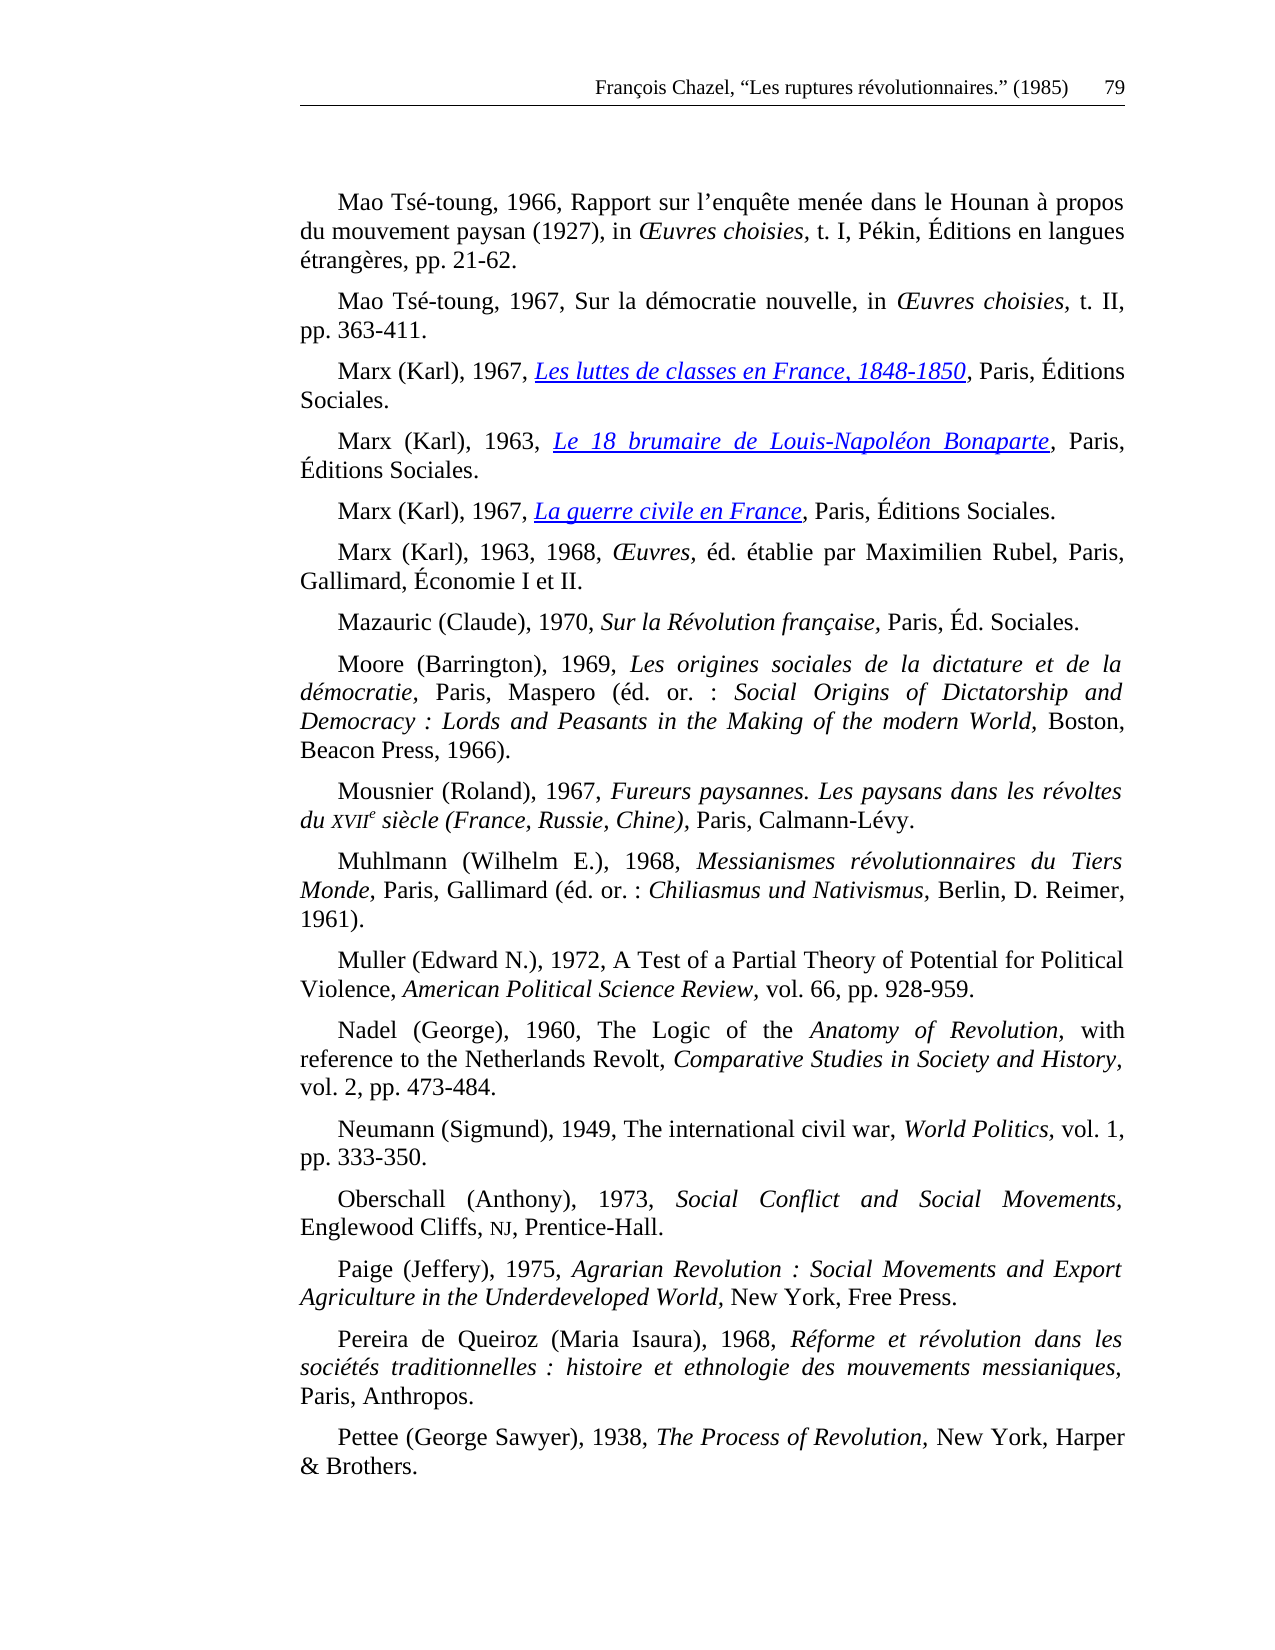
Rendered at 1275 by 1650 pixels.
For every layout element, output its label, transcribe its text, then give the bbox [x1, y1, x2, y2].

text Mazauric (Claude), 1970, Sur la Révolution française, Paris, Éd. Sociales. [300, 607, 1125, 636]
text Muller (Edward N.), 1972, A Test of a Partial Theory of Potential for Political Violence, American Political Science Review, vol. 66, pp. 928-959. [300, 945, 1125, 1002]
text Oberschall (Anthony), 1973, Social Conflict and Social Movements, Englewood Cliffs, nj, Prentice-Hall. [300, 1184, 1125, 1241]
text Marx (Karl), 1967, Les luttes de classes en France, 1848-1850, Paris, Éditions Sociales. [300, 356, 1125, 414]
text Marx (Karl), 1963, 1968, Œuvres, éd. établie par Maximilien Rubel, Paris, Gallimard, Économie I et II. [300, 537, 1125, 595]
text Moore (Barrington), 1969, Les origines sociales de la dictature et de la démocratie, Paris, Maspero (éd. or. : Social Origins of Dictatorship and Democracy : Lords and Peasants in the Making of the modern World, Boston, Beacon Press, 1966). [300, 649, 1125, 764]
text Mao Tsé-toung, 1966, Rapport sur l’enquête menée dans le Hounan à propos du mouvement paysan (1927), in Œuvres choisies, t. I, Pékin, Éditions en langues étrangères, pp. 21-62. [300, 187, 1125, 274]
text Nadel (George), 1960, The Logic of the Anatomy of Revolution, with reference to the Netherlands Revolt, Comparative Studies in Society and History, vol. 2, pp. 473-484. [300, 1015, 1125, 1101]
text Marx (Karl), 1963, Le 18 brumaire de Louis-Napoléon Bonaparte, Paris, Éditions Sociales. [300, 426, 1125, 484]
text Pereira de Queiroz (Maria Isaura), 1968, Réforme et révolution dans les sociétés traditionnelles : histoire et ethnologie des mouvements messianiques, Paris, Anthropos. [300, 1324, 1125, 1410]
text Muhlmann (Wilhelm E.), 1968, Messianismes révolutionnaires du Tiers Monde, Paris, Gallimard (éd. or. : Chiliasmus und Nativismus, Berlin, D. Reimer, 1961). [300, 846, 1125, 932]
text Marx (Karl), 1967, La guerre civile en France, Paris, Éditions Sociales. [300, 496, 1125, 525]
text Paige (Jeffery), 1975, Agrarian Revolution : Social Movements and Export Agriculture in the Underdeveloped World, New York, Free Press. [300, 1254, 1125, 1311]
text Mousnier (Roland), 1967, Fureurs paysannes. Les paysans dans les révoltes du xviie siècle (France, Russie, Chine), Paris, Calmann-Lévy. [300, 776, 1125, 834]
text Mao Tsé-toung, 1967, Sur la démocratie nouvelle, in Œuvres choisies, t. II, pp. 363-411. [300, 286, 1125, 344]
text Pettee (George Sawyer), 1938, The Process of Revolution, New York, Harper & Brothers. [300, 1422, 1125, 1480]
text Neumann (Sigmund), 1949, The international civil war, World Politics, vol. 1, pp. 333-350. [300, 1114, 1125, 1171]
